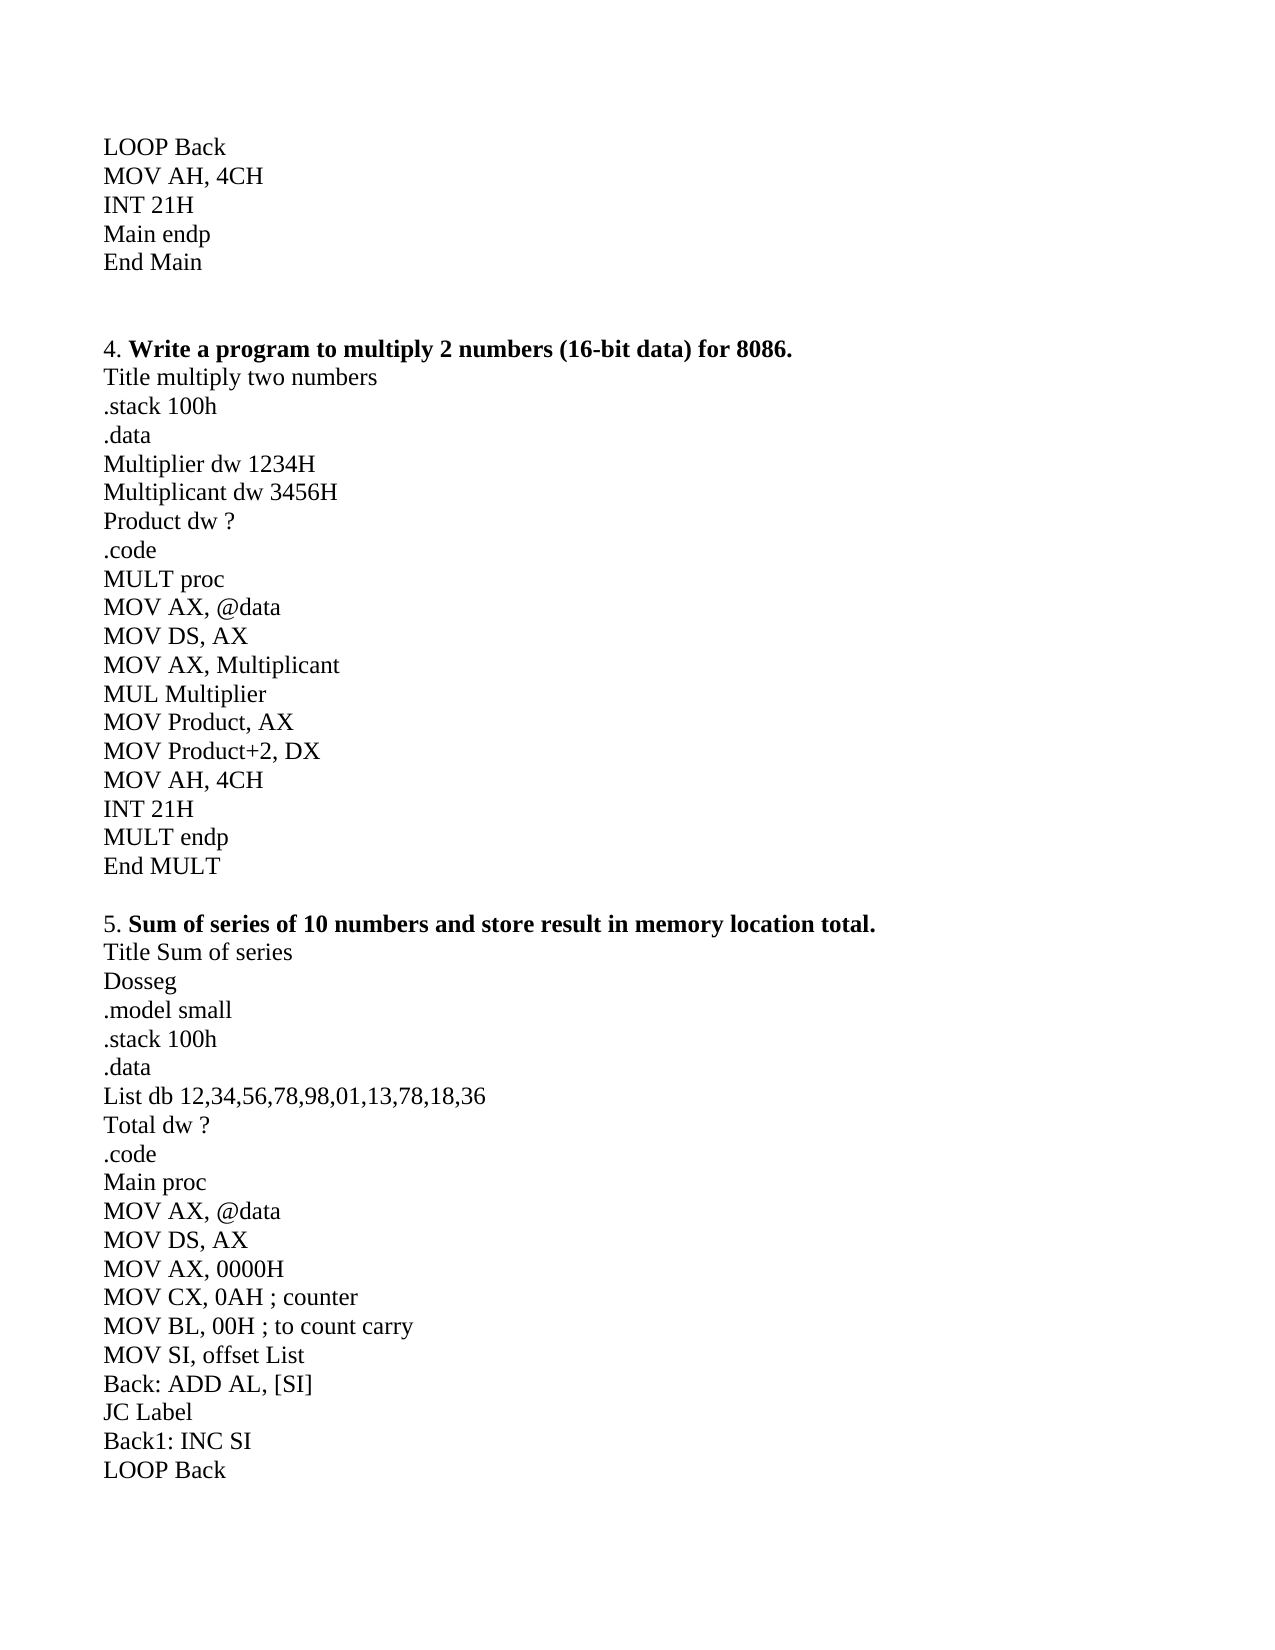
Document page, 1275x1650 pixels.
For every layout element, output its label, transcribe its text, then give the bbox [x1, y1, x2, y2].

text MOV SI, offset List [103, 1340, 1087, 1369]
text MOV DS, AX [103, 1225, 1087, 1254]
text LOOP Back [103, 132, 1087, 161]
text MOV BL, 00H ; to count carry [103, 1311, 1087, 1340]
text MOV AX, Multiplicant [103, 650, 1087, 679]
text Main proc [103, 1167, 1087, 1196]
text .stack 100h [103, 391, 1087, 420]
text MOV DS, AX [103, 621, 1087, 650]
text MOV Product, AX [103, 707, 1087, 736]
text Main endp [103, 219, 1087, 247]
text Multiplicant dw 3456H [103, 477, 1087, 506]
text End MULT [103, 851, 1087, 880]
text Dosseg [103, 966, 1087, 995]
text .code [103, 1139, 1087, 1167]
text Product dw ? [103, 506, 1087, 535]
text MOV CX, 0AH ; counter [103, 1282, 1087, 1311]
text Title Sum of series [103, 937, 1087, 966]
text MULT endp [103, 822, 1087, 851]
text Back: ADD AL, [SI] [103, 1369, 1087, 1397]
text MULT proc [103, 564, 1087, 592]
text .stack 100h [103, 1024, 1087, 1052]
text Multiplier dw 1234H [103, 449, 1087, 477]
text JC Label [103, 1397, 1087, 1426]
text INT 21H [103, 190, 1087, 219]
text End Main [103, 247, 1087, 276]
text MOV AX, @data [103, 592, 1087, 621]
text MOV AH, 4CH [103, 161, 1087, 190]
text .data [103, 420, 1087, 449]
text Back1: INC SI [103, 1426, 1087, 1455]
text MUL Multiplier [103, 679, 1087, 707]
text MOV Product+2, DX [103, 736, 1087, 765]
text List db 12,34,56,78,98,01,13,78,18,36 [103, 1081, 1087, 1110]
text Title multiply two numbers [103, 362, 1087, 391]
text 4. Write a program to multiply 2 numbers (16-bit data) for 8086. [103, 334, 1087, 362]
text MOV AX, 0000H [103, 1254, 1087, 1282]
text Total dw ? [103, 1110, 1087, 1139]
text LOOP Back [103, 1455, 1087, 1484]
text 5. Sum of series of 10 numbers and store result in memory location total. [103, 909, 1087, 937]
text MOV AH, 4CH [103, 765, 1087, 794]
text INT 21H [103, 794, 1087, 822]
text .data [103, 1052, 1087, 1081]
text .code [103, 535, 1087, 564]
text .model small [103, 995, 1087, 1024]
text MOV AX, @data [103, 1196, 1087, 1225]
